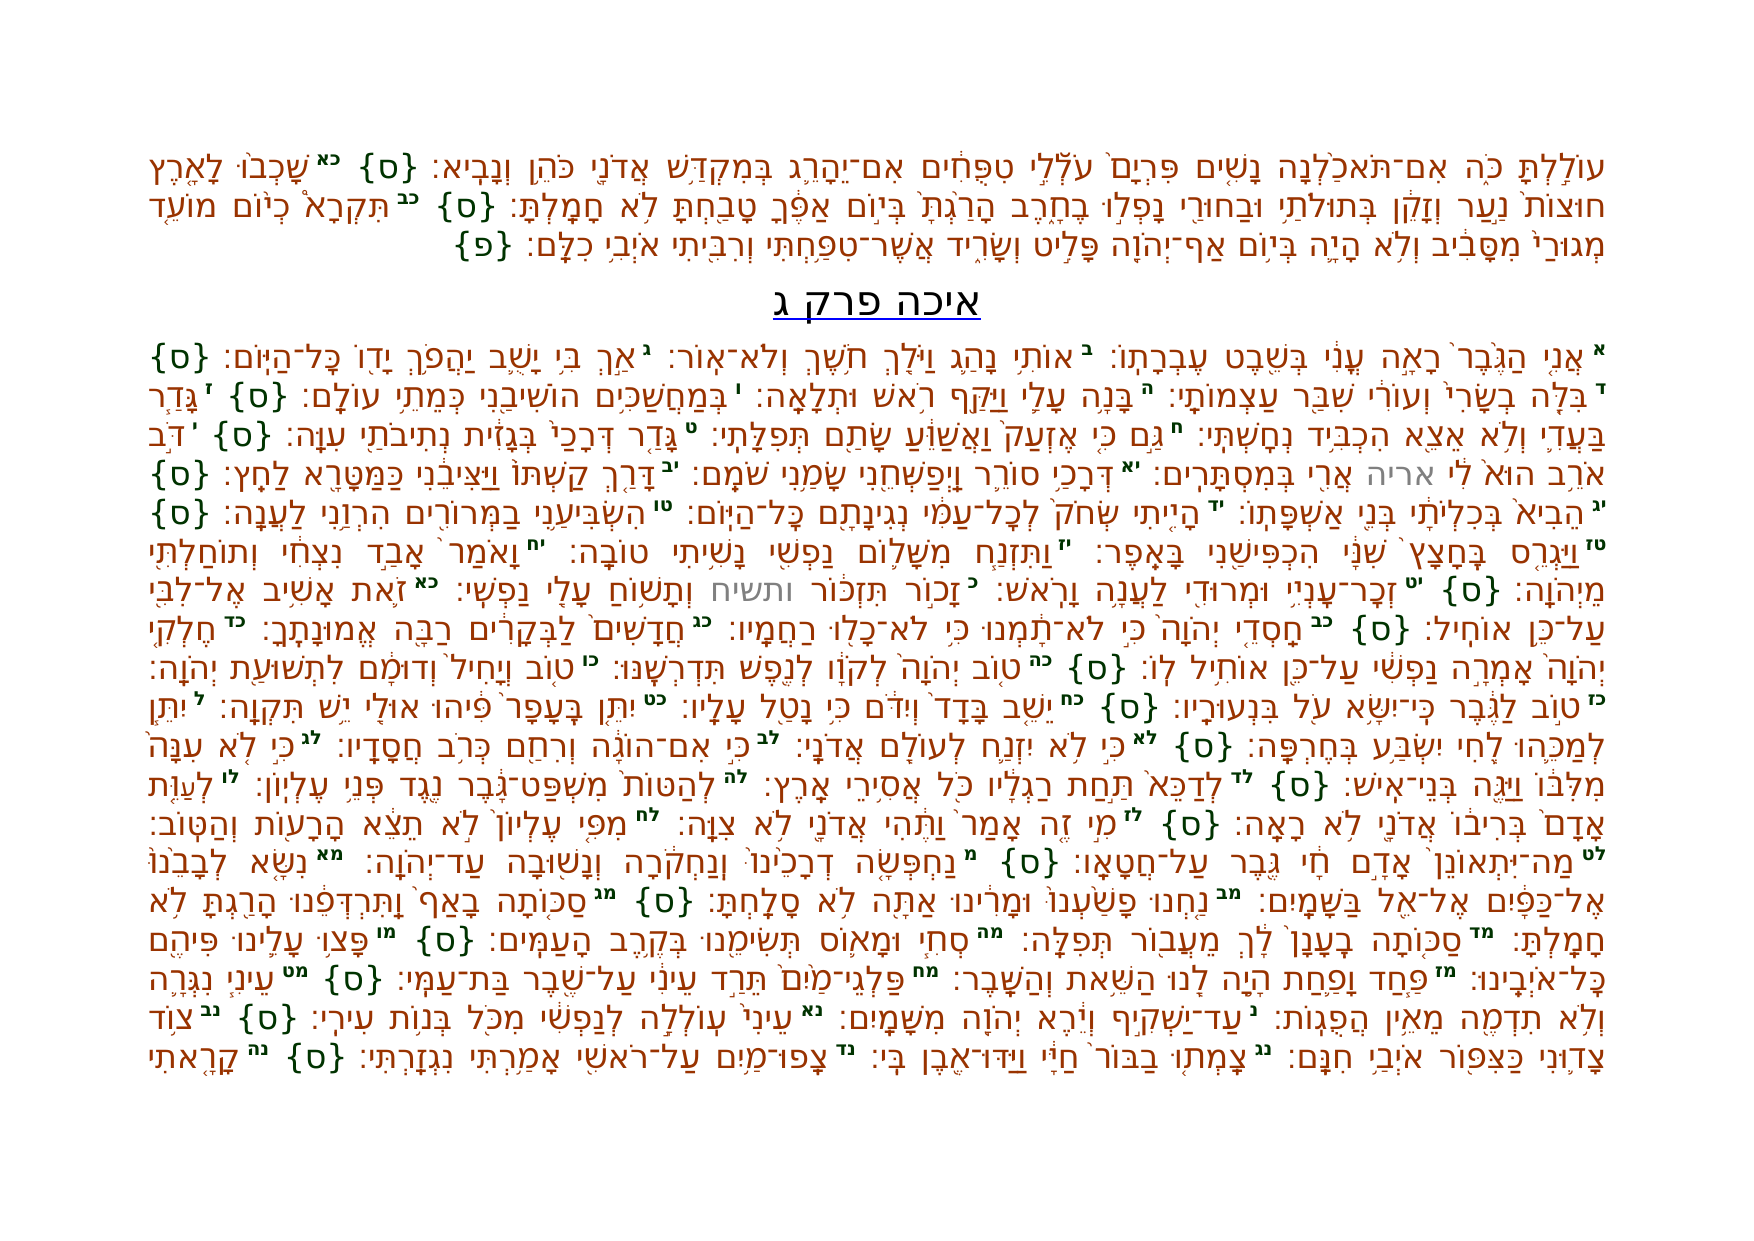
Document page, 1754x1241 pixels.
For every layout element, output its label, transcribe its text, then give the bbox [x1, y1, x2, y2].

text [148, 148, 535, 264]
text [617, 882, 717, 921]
text איכה פרק ג [148, 277, 1606, 325]
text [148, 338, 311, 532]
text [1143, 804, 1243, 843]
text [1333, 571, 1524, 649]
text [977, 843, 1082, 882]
